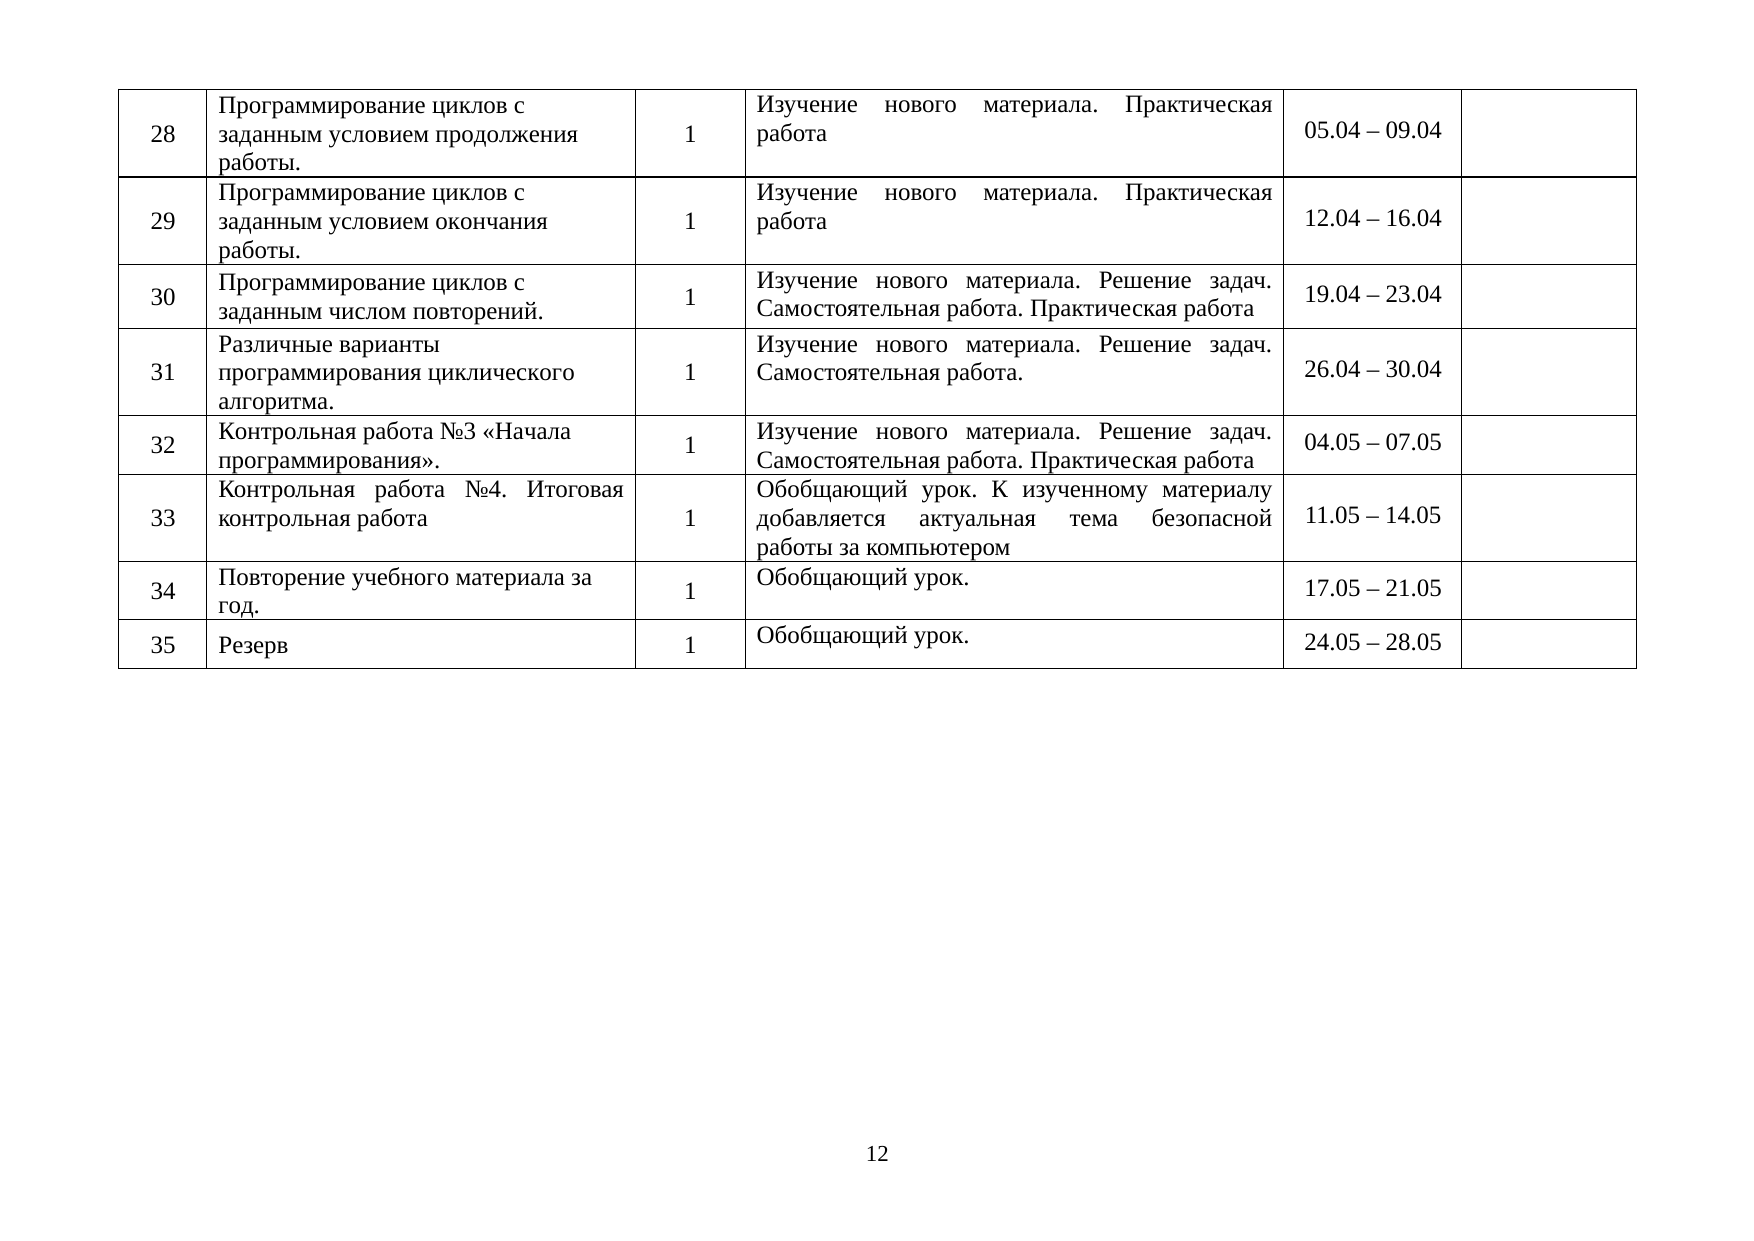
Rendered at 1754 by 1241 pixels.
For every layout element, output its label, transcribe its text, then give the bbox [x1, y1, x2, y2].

table_cell [1462, 329, 1636, 415]
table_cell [746, 90, 1283, 176]
table_cell Программирование циклов с заданным числом повторений. [207, 265, 635, 328]
table_cell 1 [636, 475, 745, 561]
table_cell Изучение нового материала. Решение задач. Самостоятельная работа. [746, 329, 1283, 415]
table_cell Изучение нового материала. Решение задач. Самостоятельная работа. Практическая работа [746, 265, 1283, 328]
table_cell 1 [636, 620, 745, 668]
table_cell 1 [636, 562, 745, 619]
table_cell [1462, 265, 1636, 328]
table_cell Обобщающий урок. К изученному материалу добавляется актуальная тема безопасной работы за компьютером [746, 475, 1283, 561]
table_cell Резерв [207, 620, 635, 668]
table_cell 30 [119, 265, 206, 328]
table_cell 05.04 – 09.04 [1284, 90, 1461, 176]
table_cell 1 [636, 265, 745, 328]
table_cell 11.05 – 14.05 [1284, 475, 1461, 561]
table_cell [1462, 620, 1636, 668]
table_cell 34 [119, 562, 206, 619]
table_cell Различные варианты программирования циклического алгоритма. [207, 329, 635, 415]
table_cell [1462, 562, 1636, 619]
table_cell 17.05 – 21.05 [1284, 562, 1461, 619]
table_cell 1 [636, 90, 745, 176]
table_cell 29 [119, 178, 206, 264]
table_cell 1 [636, 178, 745, 264]
table_cell Контрольная работа №3 «Начала программирования». [207, 416, 635, 473]
table_cell 12.04 – 16.04 [1284, 178, 1461, 264]
table_cell 28 [119, 90, 206, 176]
table_cell Повторение учебного материала за год. [207, 562, 635, 619]
table_cell 24.05 – 28.05 [1284, 620, 1461, 668]
table_cell Контрольная работа №4. Итоговая контрольная работа [207, 475, 635, 561]
table_cell 1 [636, 416, 745, 473]
table_cell Программирование циклов с заданным условием продолжения работы. [207, 90, 635, 176]
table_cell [746, 178, 1283, 264]
table_cell 19.04 – 23.04 [1284, 265, 1461, 328]
table_cell Обобщающий урок. [746, 620, 1283, 668]
table_cell Изучение нового материала. Решение задач. Самостоятельная работа. Практическая работа [746, 416, 1283, 473]
table_cell Обобщающий урок. [746, 562, 1283, 619]
table_cell [1462, 475, 1636, 561]
table_cell 32 [119, 416, 206, 473]
table_cell [1462, 178, 1636, 264]
table_cell 1 [636, 329, 745, 415]
table_cell 35 [119, 620, 206, 668]
table_cell Программирование циклов с заданным условием окончания работы. [207, 178, 635, 264]
table_cell [1462, 416, 1636, 473]
table_cell 31 [119, 329, 206, 415]
table_cell 26.04 – 30.04 [1284, 329, 1461, 415]
table_cell [1462, 90, 1636, 176]
table_cell 33 [119, 475, 206, 561]
table_cell 04.05 – 07.05 [1284, 416, 1461, 473]
